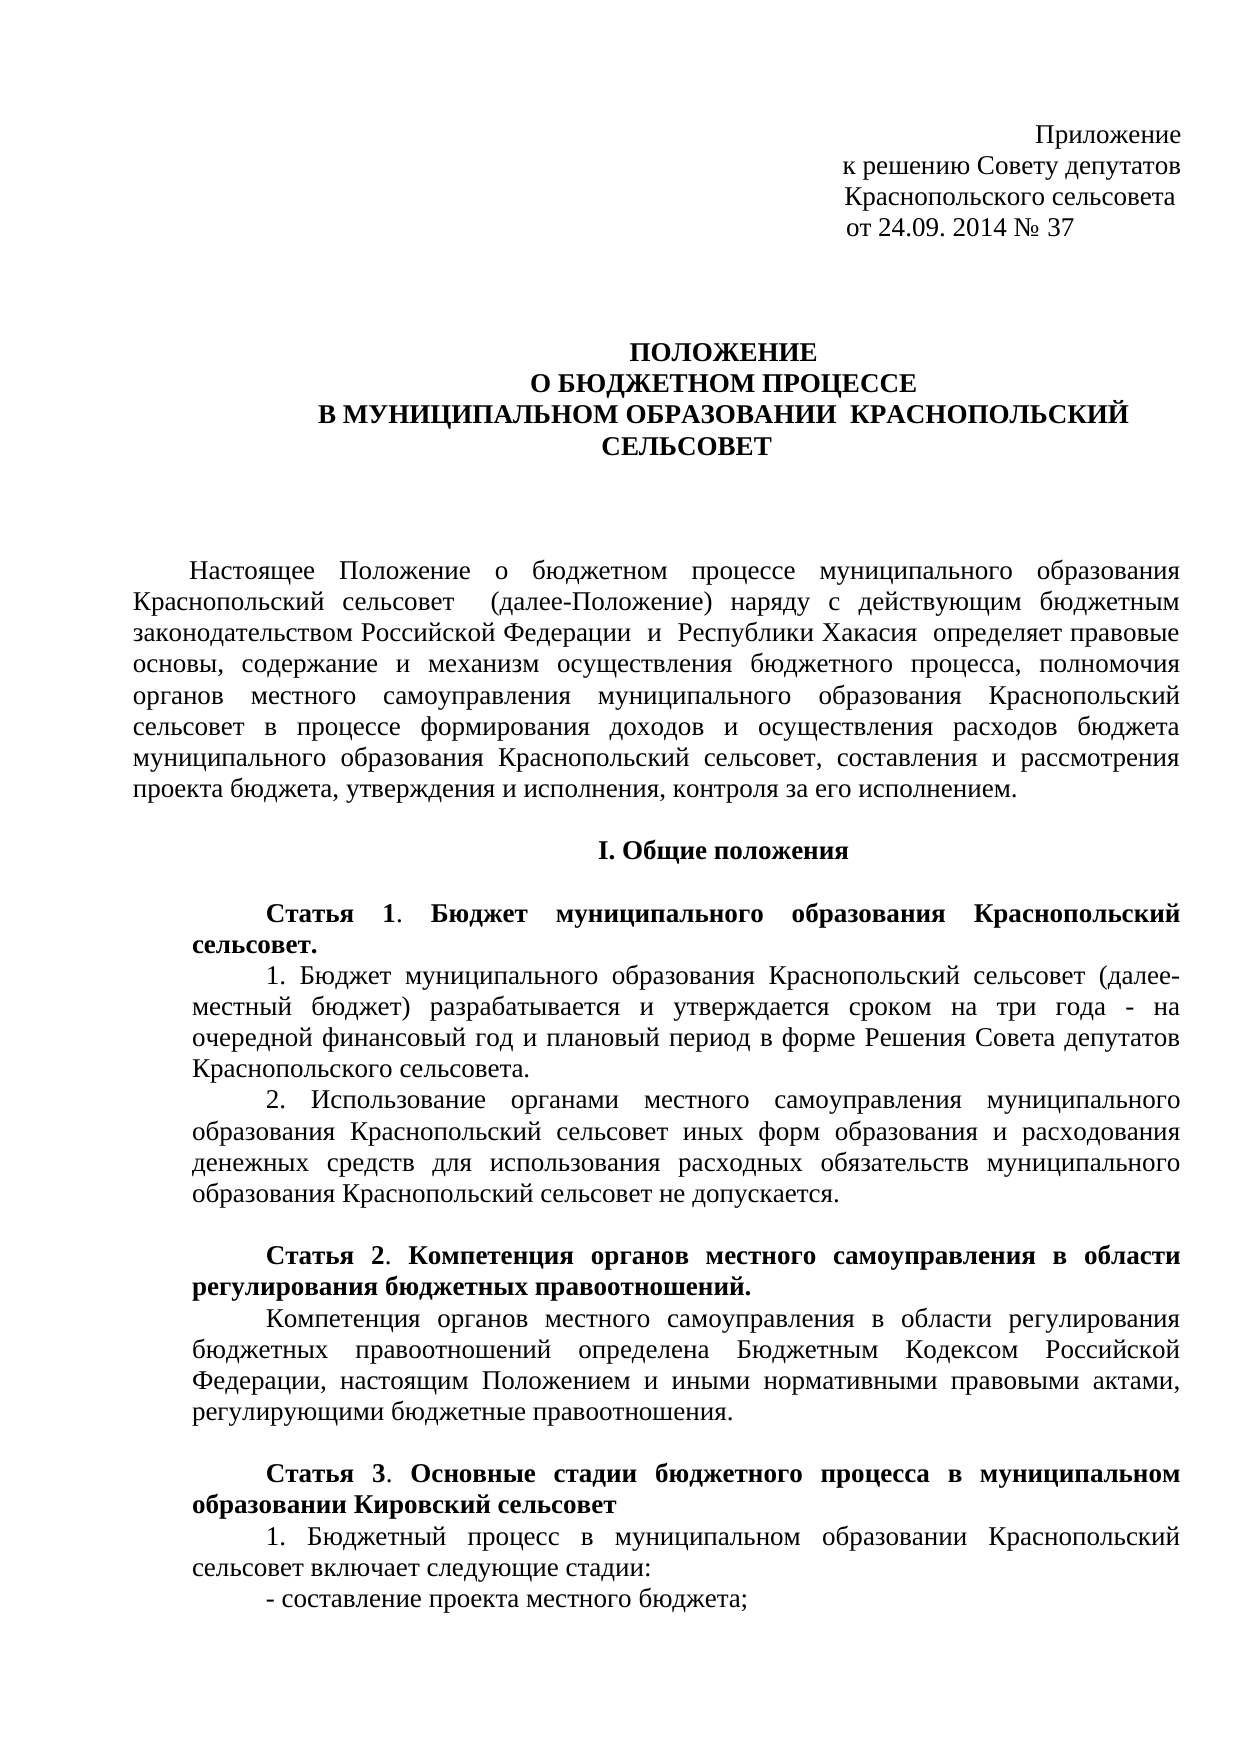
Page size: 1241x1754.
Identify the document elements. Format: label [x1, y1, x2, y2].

table_cell [133, 118, 1181, 1613]
